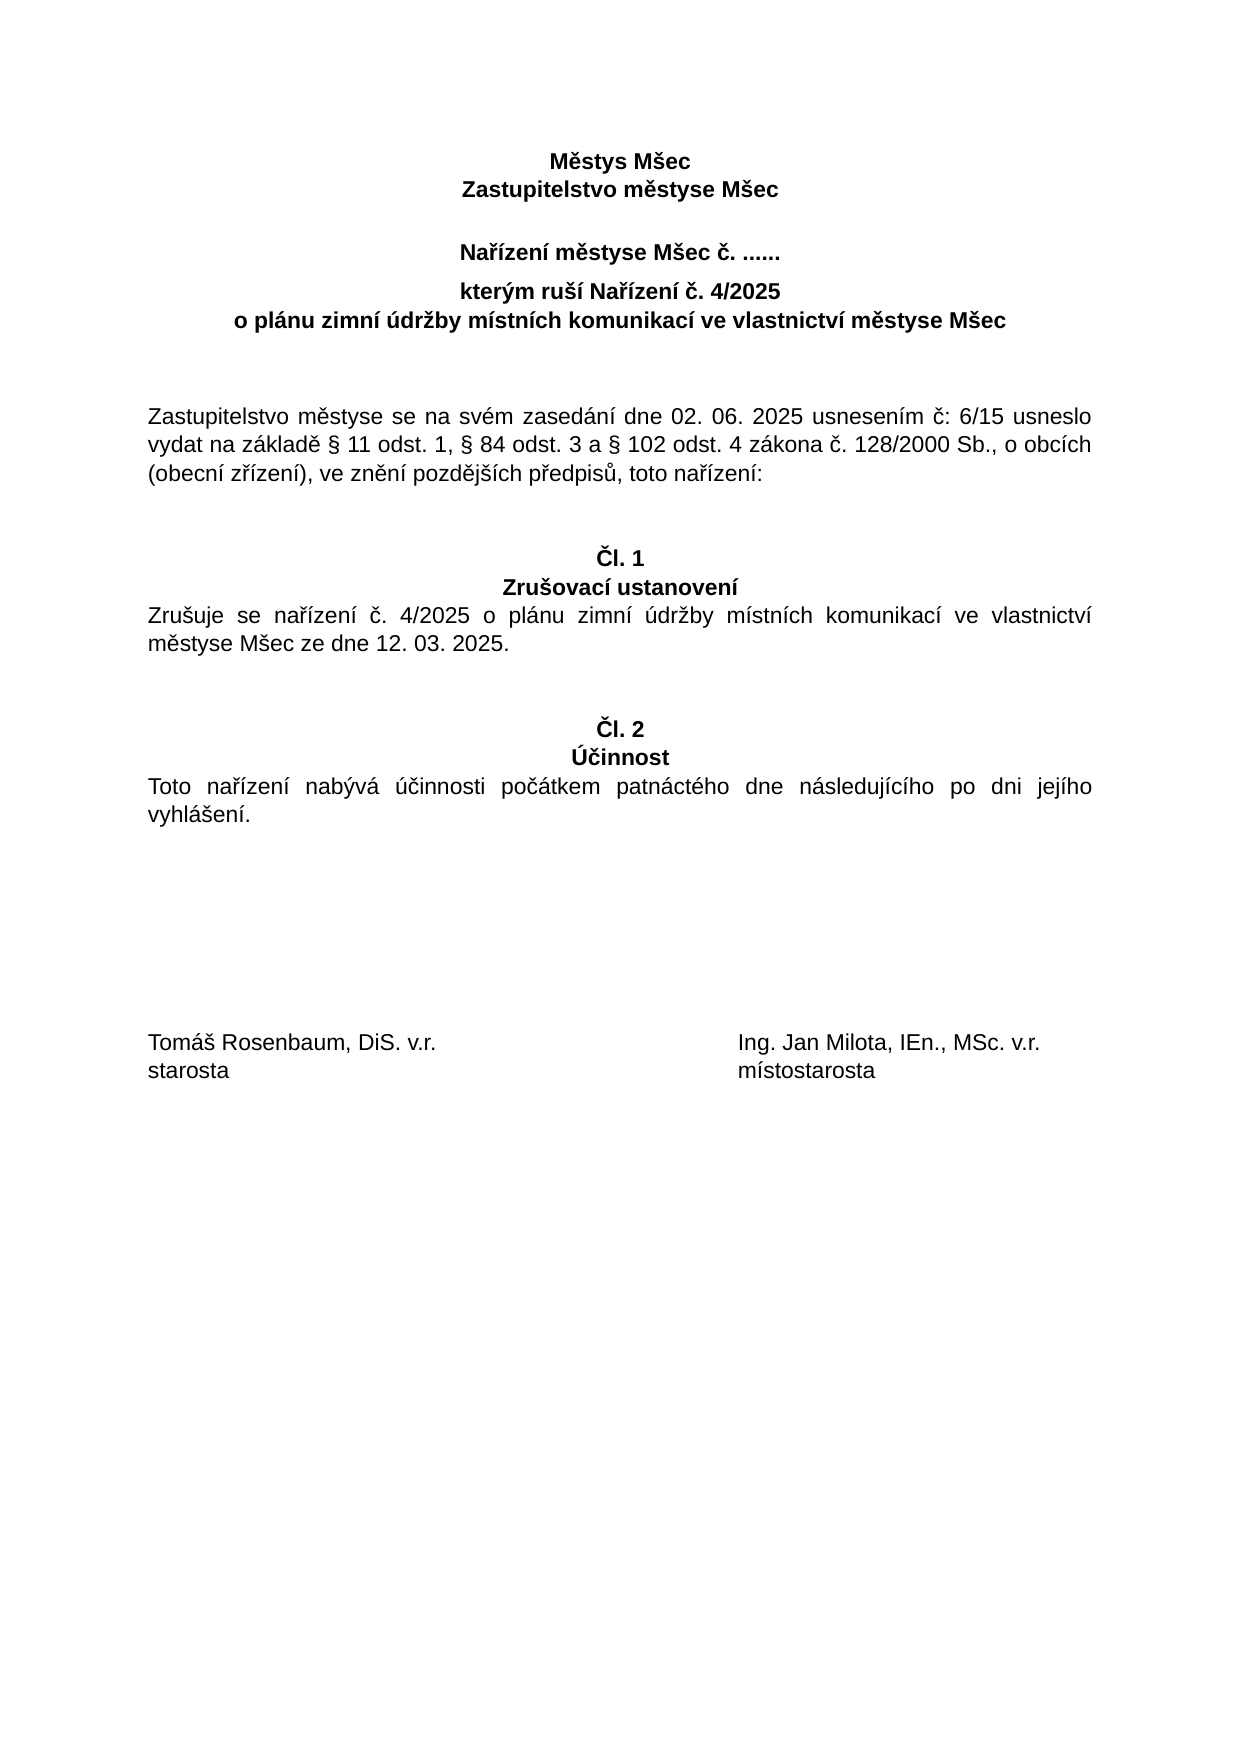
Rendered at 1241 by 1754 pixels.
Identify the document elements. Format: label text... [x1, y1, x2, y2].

text Účinnost [148, 744, 1093, 771]
text Tomáš Rosenbaum, DiS. v.r. Ing. Jan Milota, IEn., MSc. v.r. [148, 1028, 1093, 1055]
text Čl. 2 [148, 716, 1093, 742]
text starosta místostarosta [148, 1057, 1093, 1083]
text Nařízení městyse Mšec č. ...... [148, 239, 1093, 265]
text Zrušovací ustanovení [148, 573, 1093, 600]
text Toto nařízení nabývá účinnosti počátkem patnáctého dne následujícího po dni jejího vyhlášení. [148, 773, 1093, 827]
text Čl. 1 [148, 545, 1093, 571]
text kterým ruší Nařízení č. 4/2025 o plánu zimní údržby místních komunikací ve vlastnictví městyse Mšec [148, 278, 1093, 333]
text Městys Mšec Zastupitelstvo městyse Mšec [148, 148, 1093, 236]
text Zastupitelstvo městyse se na svém zasedání dne 02. 06. 2025 usnesením č: 6/15 usneslo vydat na základě § 11 odst. 1, § 84 odst. 3 a § 102 odst. 4 zákona č. 128/2000 Sb., o obcích (obecní zřízení), ve znění pozdějších předpisů, toto nařízení: [148, 403, 1093, 486]
text Zrušuje se nařízení č. 4/2025 o plánu zimní údržby místních komunikací ve vlastnictví městyse Mšec ze dne 12. 03. 2025. [148, 602, 1093, 657]
